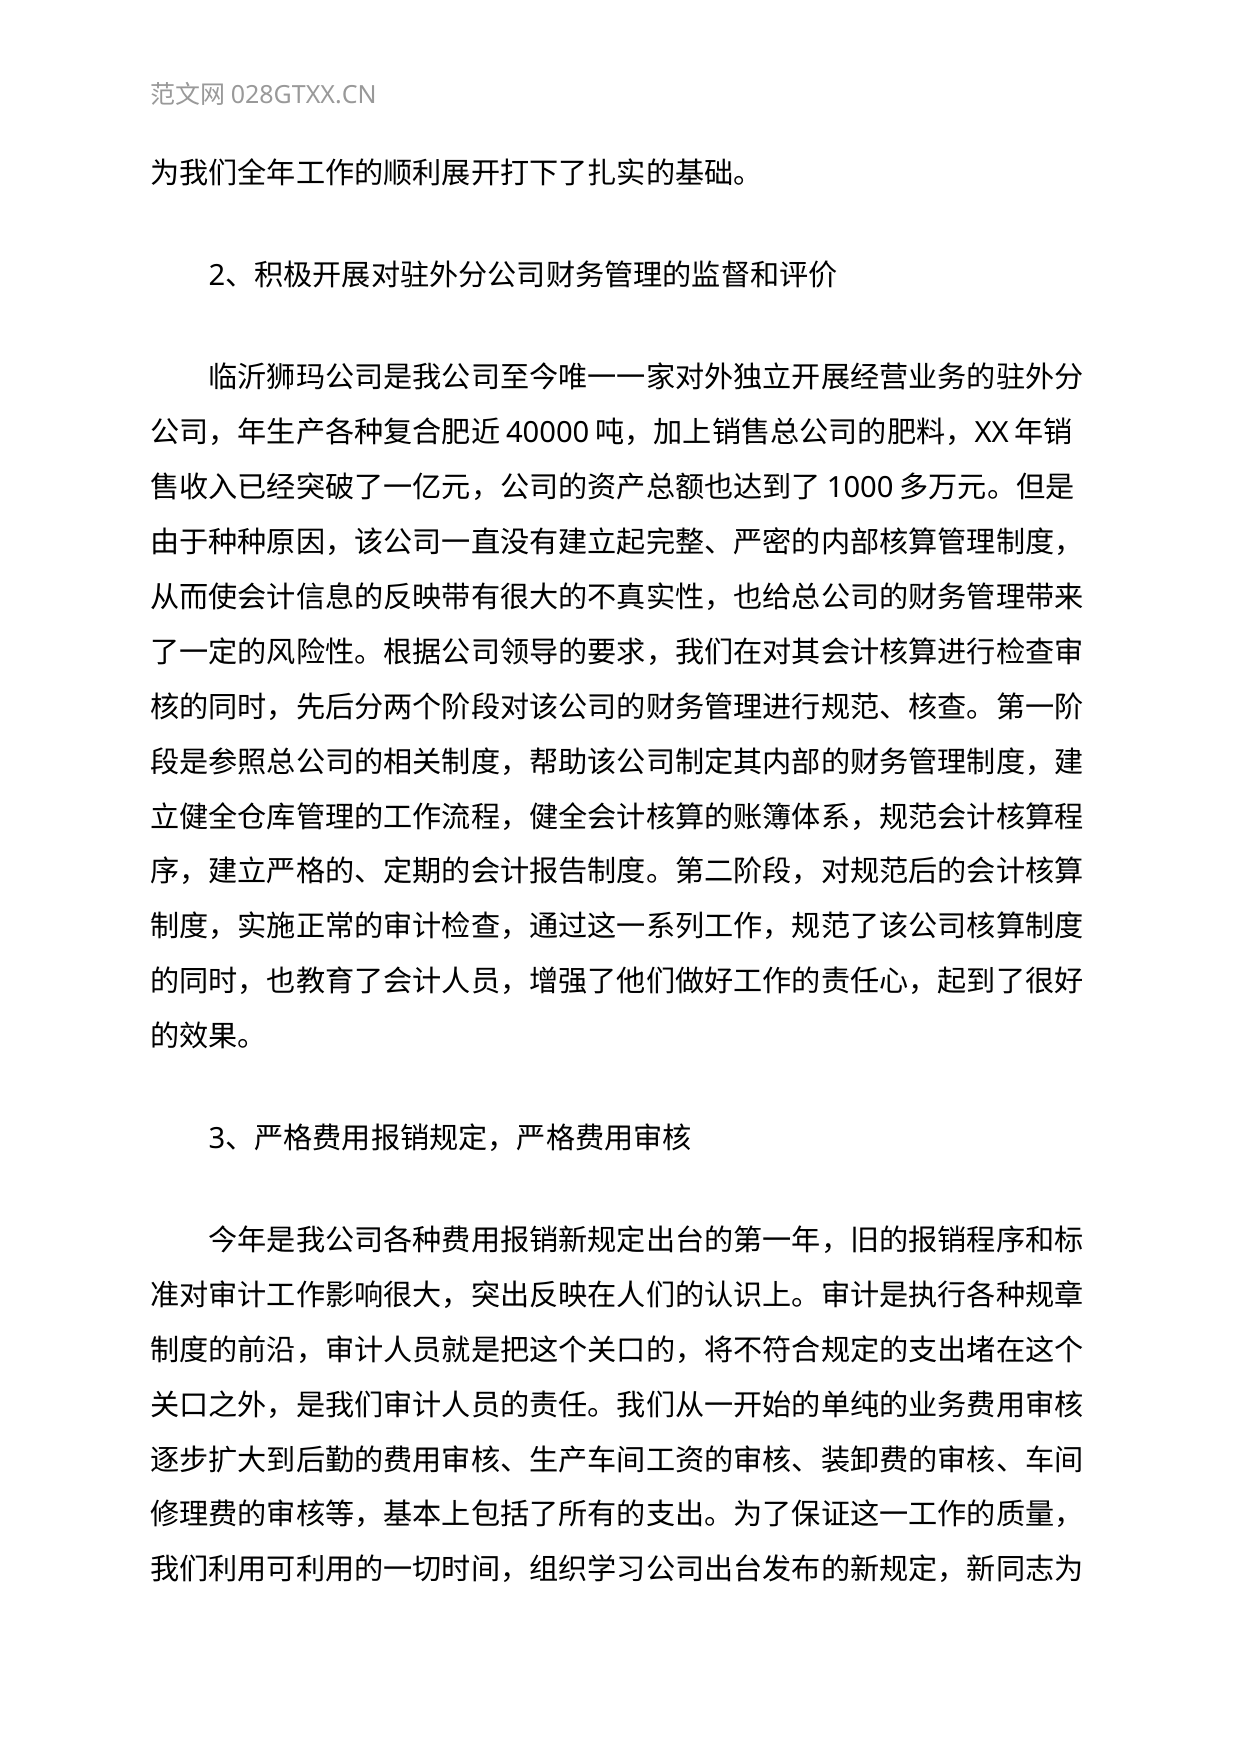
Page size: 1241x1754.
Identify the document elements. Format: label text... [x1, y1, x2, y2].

text 临沂狮玛公司是我公司至今唯一一家对外独立开展经营业务的驻外分公司，年生产各种复合肥近40000吨，加上销售总公司的肥料，XX年销售收入已经突破了一亿元，公司的资产总额也达到了1000多万元。但是由于种种原因，该公司一直没有建立起完整、严密的内部核算管理制度，从而使会计信息的反映带有很大的不真实性，也给总公司的财务管理带来了一定的风险性。根据公司领导的要求，我们在对其会计核算进行检查审核的同时，先后分两个阶段对该公司的财务管理进行规范、核查。第一阶段是参照总公司的相关制度，帮助该公司制定其内部的财务管理制度，建立健全仓库管理的工作流程，健全会计核算的账簿体系，规范会计核算程序，建立严格的、定期的会计报告制度。第二阶段，对规范后的会计核算制度，实施正常的审计检查，通过这一系列工作，规范了该公司核算制度的同时，也教育了会计人员，增强了他们做好工作的责任心，起到了很好的效果。 [150, 354, 1090, 1055]
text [150, 1216, 1090, 1588]
text 3、严格费用报销规定，严格费用审核 [150, 1114, 1090, 1157]
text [150, 150, 1090, 192]
text 2、积极开展对驻外分公司财务管理的监督和评价 [150, 252, 1090, 294]
